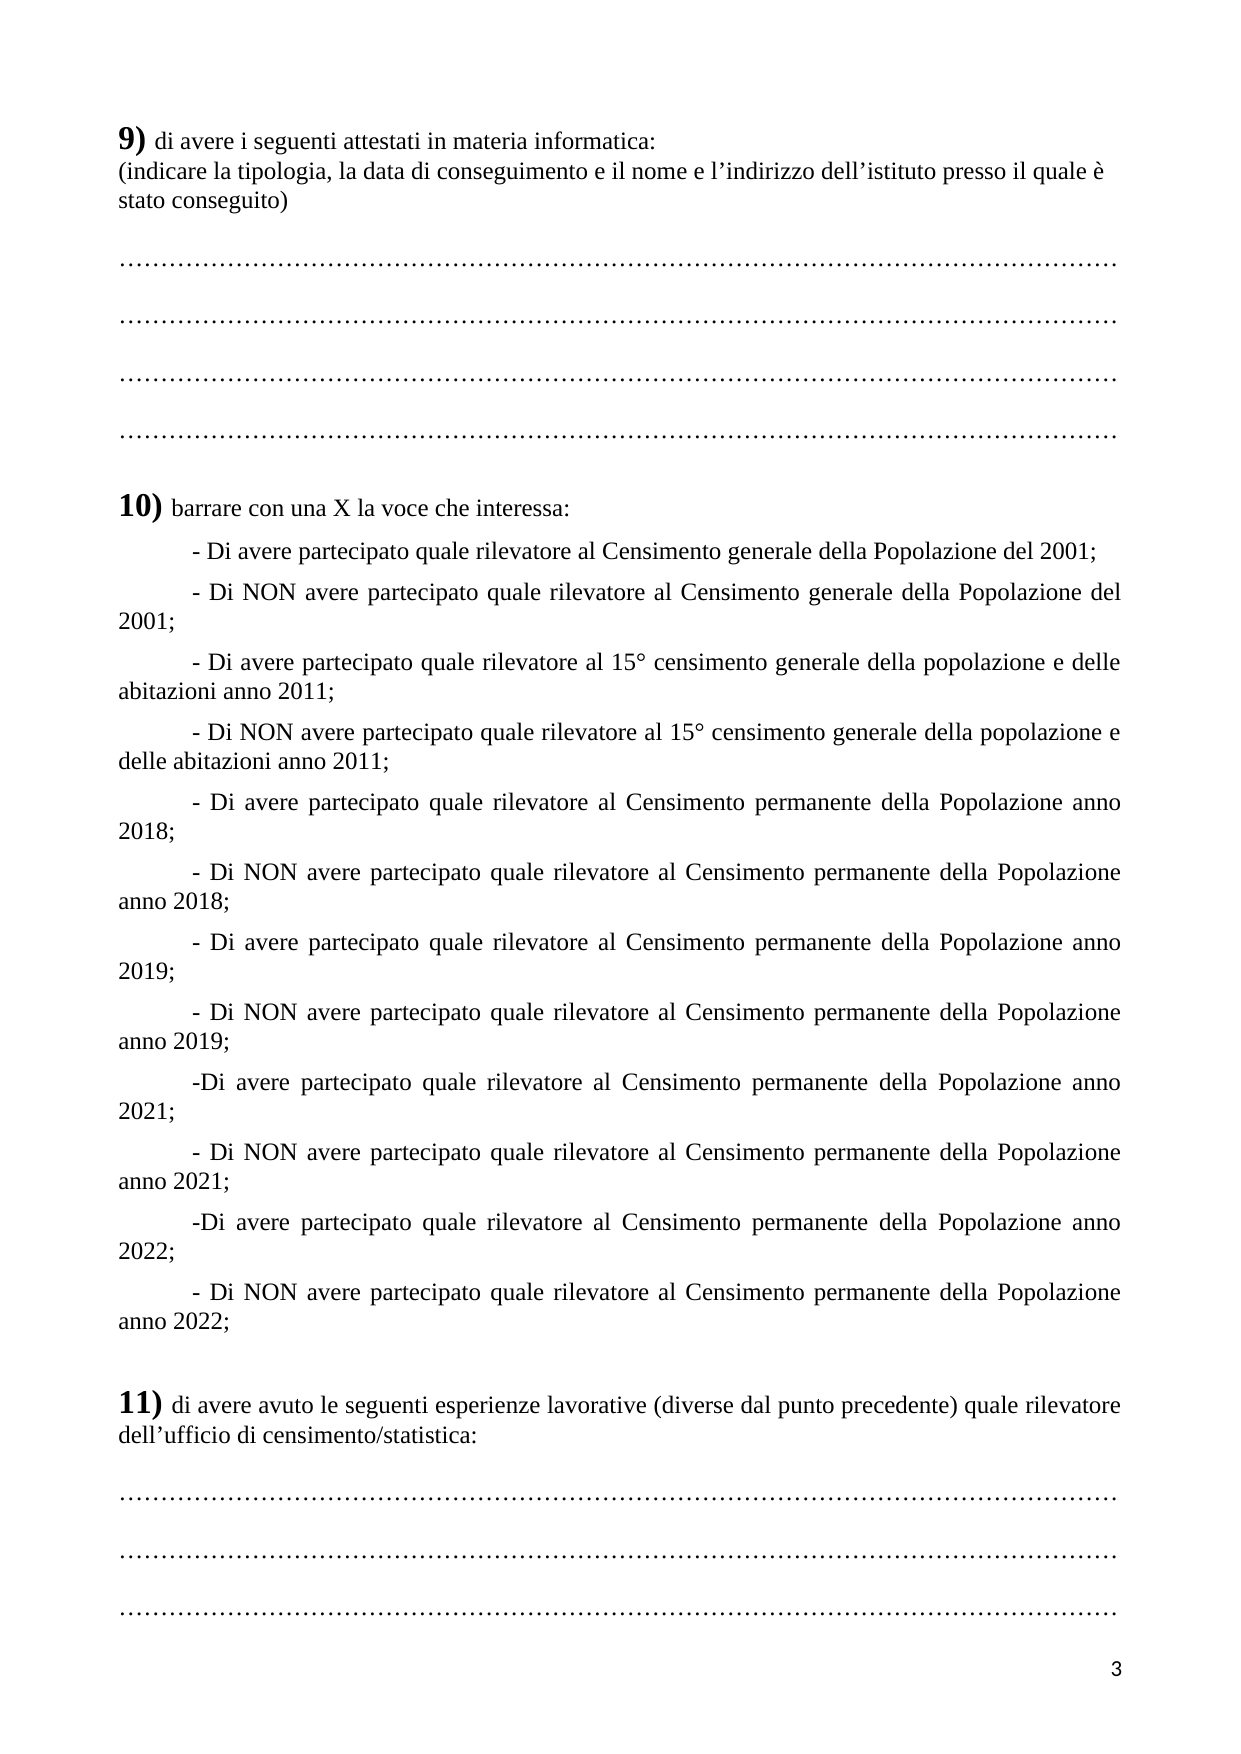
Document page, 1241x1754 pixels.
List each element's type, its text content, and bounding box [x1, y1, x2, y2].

text - Di avere partecipato quale rilevatore al 15° censimento generale della popolazione e delle abitazioni anno 2011; [118, 647, 1122, 705]
text ………………………………………………………………………………………………………… [118, 358, 1122, 386]
text 9) di avere i seguenti attestati in materia informatica: [118, 118, 1122, 156]
text - Di avere partecipato quale rilevatore al Censimento generale della Popolazione del 2001; [118, 536, 1122, 565]
text - Di avere partecipato quale rilevatore al Censimento permanente della Popolazione anno 2019; [118, 927, 1122, 985]
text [118, 1592, 1122, 1621]
text (indicare la tipologia, la data di conseguimento e il nome e l’indirizzo dell’istituto presso il quale è stato conseguito) [118, 156, 1122, 214]
text - Di NON avere partecipato quale rilevatore al Censimento permanente della Popolazione anno 2018; [118, 857, 1122, 915]
text - Di NON avere partecipato quale rilevatore al Censimento permanente della Popolazione anno 2022; [118, 1277, 1122, 1335]
text - Di avere partecipato quale rilevatore al Censimento permanente della Popolazione anno 2018; [118, 787, 1122, 845]
text ………………………………………………………………………………………………………… [118, 243, 1122, 271]
text 10) barrare con una X la voce che interessa: [118, 485, 1122, 523]
text -Di avere partecipato quale rilevatore al Censimento permanente della Popolazione anno 2021; [118, 1067, 1122, 1125]
text - Di NON avere partecipato quale rilevatore al Censimento permanente della Popolazione anno 2019; [118, 997, 1122, 1055]
text ………………………………………………………………………………………………………… [118, 300, 1122, 329]
text - Di NON avere partecipato quale rilevatore al Censimento permanente della Popolazione anno 2021; [118, 1137, 1122, 1195]
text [118, 1449, 1122, 1506]
text 11) di avere avuto le seguenti esperienze lavorative (diverse dal punto precedente) quale rilevatore dell’ufficio di censimento/statistica: [118, 1382, 1122, 1449]
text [118, 1535, 1122, 1564]
text - Di NON avere partecipato quale rilevatore al 15° censimento generale della popolazione e delle abitazioni anno 2011; [118, 717, 1122, 775]
text -Di avere partecipato quale rilevatore al Censimento permanente della Popolazione anno 2022; [118, 1207, 1122, 1265]
text - Di NON avere partecipato quale rilevatore al Censimento generale della Popolazione del 2001; [118, 577, 1122, 635]
text ………………………………………………………………………………………………………… [118, 415, 1122, 444]
